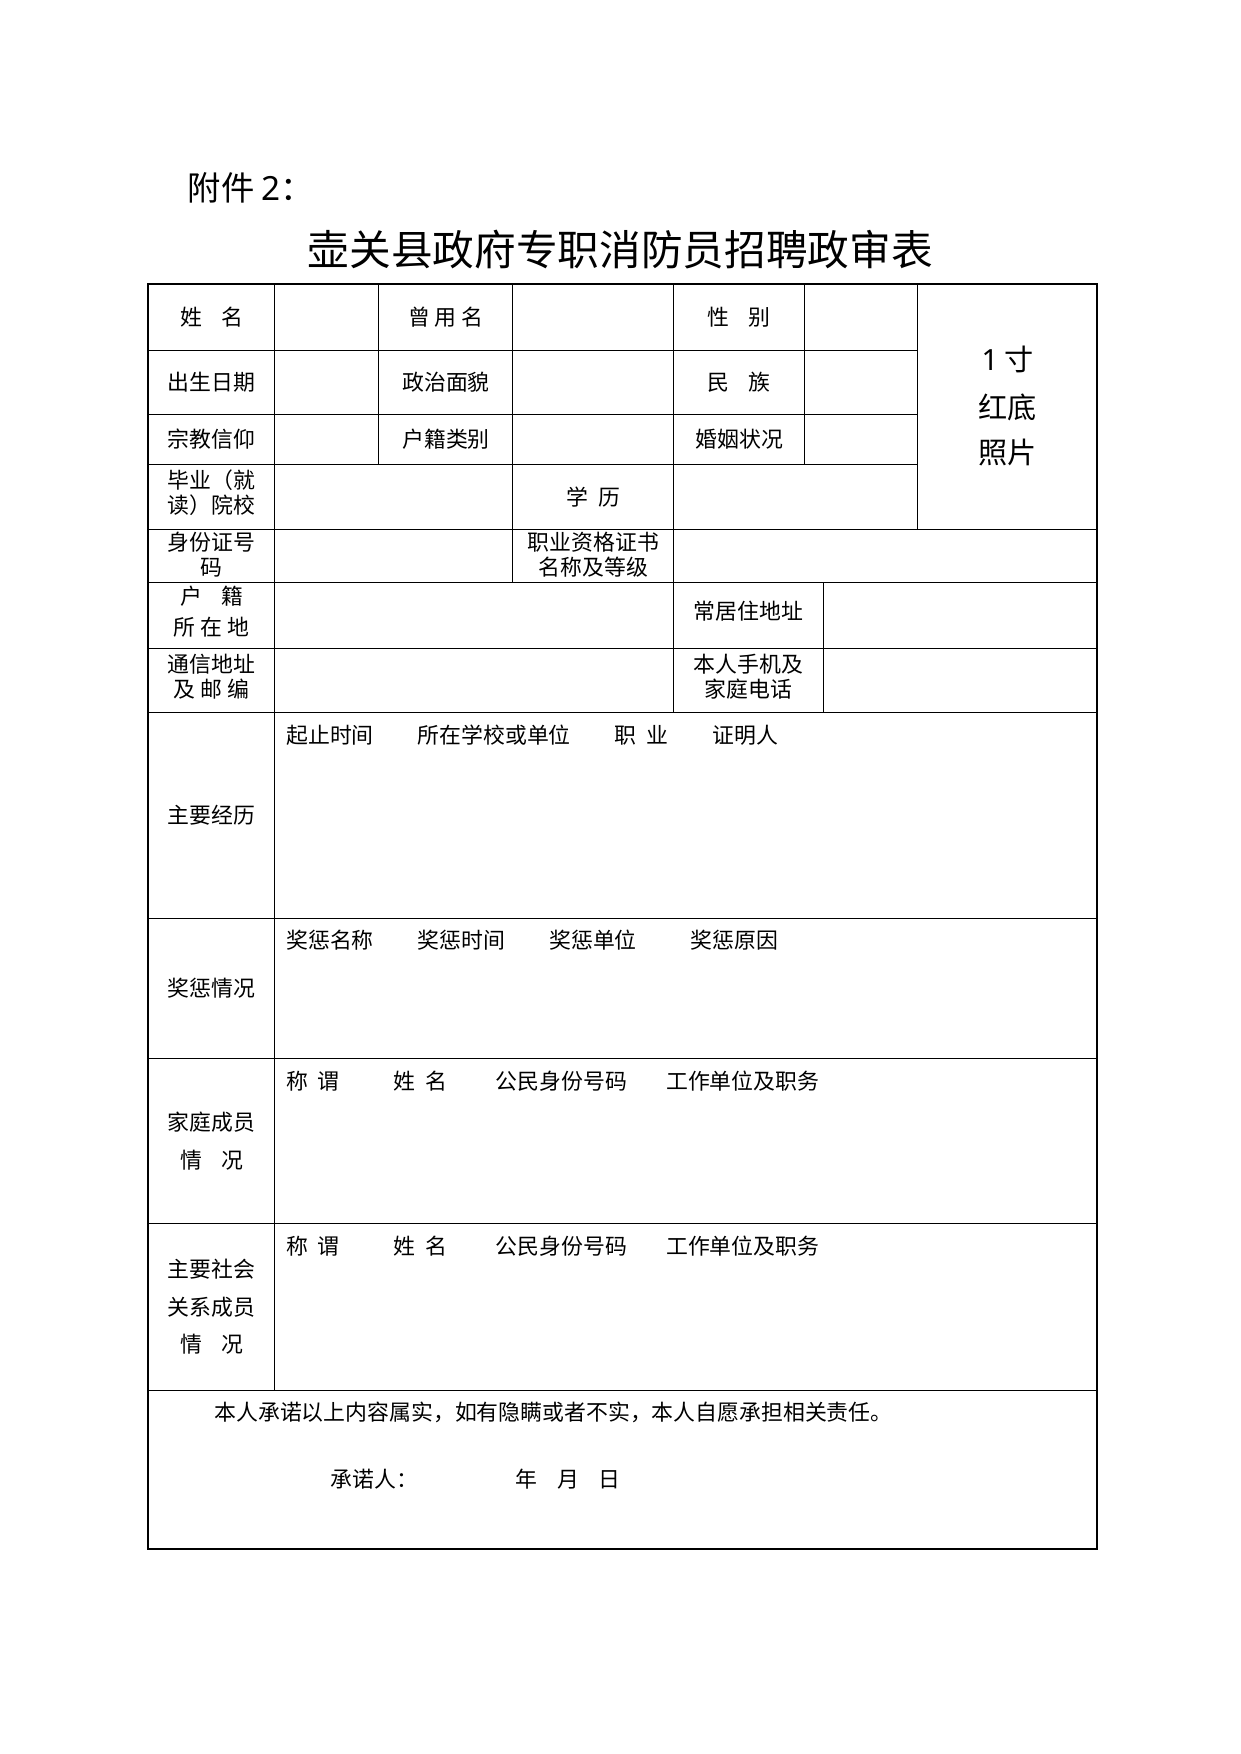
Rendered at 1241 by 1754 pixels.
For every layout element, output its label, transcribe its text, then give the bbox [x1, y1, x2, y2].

table_cell 主要社会关系成员情 况 [149, 1224, 274, 1389]
table_cell 身份证号码 [149, 530, 274, 582]
table_cell [513, 351, 673, 414]
table_cell [805, 415, 917, 464]
table_cell 毕业（就读）院校 [149, 465, 274, 529]
table_header 姓 名 [149, 285, 274, 350]
table_cell 称 谓 姓 名 公民身份号码 工作单位及职务 [275, 1059, 1096, 1223]
table_header 1寸 红底 照片 [918, 285, 1096, 529]
table_cell 职业资格证书 名称及等级 [513, 530, 673, 582]
table_cell 学 历 [513, 465, 673, 529]
table_cell 本人承诺以上内容属实，如有隐瞒或者不实，本人自愿承担相关责任。 承诺人： 年 月 日 [149, 1391, 1096, 1547]
table_cell [275, 649, 673, 712]
table_cell [275, 530, 512, 582]
table_cell [674, 530, 1096, 582]
text 壶关县政府专职消防员招聘政审表 [187, 217, 1053, 277]
table_cell 奖惩名称 奖惩时间 奖惩单位 奖惩原因 [275, 919, 1096, 1058]
table_cell 通信地址 及 邮 编 [149, 649, 274, 712]
table_cell [805, 351, 917, 414]
table_cell [275, 415, 378, 464]
table_cell [674, 465, 917, 529]
table_cell [275, 583, 673, 647]
table_cell 政治面貌 [379, 351, 512, 414]
table_cell 奖惩情况 [149, 919, 274, 1058]
table_cell 称 谓 姓 名 公民身份号码 工作单位及职务 [275, 1224, 1096, 1389]
table_cell [824, 583, 1096, 647]
table_header 曾 用 名 [379, 285, 512, 350]
table_cell [275, 465, 512, 529]
table_cell 常居住地址 [674, 583, 823, 647]
table_cell [275, 351, 378, 414]
table_cell 户 籍 所 在 地 [149, 583, 274, 647]
table_cell [513, 415, 673, 464]
table_header [513, 285, 673, 350]
table_cell 户籍类别 [379, 415, 512, 464]
table_cell 民 族 [674, 351, 804, 414]
table_cell 婚姻状况 [674, 415, 804, 464]
table_header [275, 285, 378, 350]
table_header [805, 285, 917, 350]
table_cell 家庭成员 情 况 [149, 1059, 274, 1223]
table_cell [824, 649, 1096, 712]
table_header 性 别 [674, 285, 804, 350]
table_cell 宗教信仰 [149, 415, 274, 464]
text 附件2： [187, 162, 1053, 210]
table_cell 出生日期 [149, 351, 274, 414]
table_cell 起止时间 所在学校或单位 职 业 证明人 [275, 713, 1096, 918]
table_cell 主要经历 [149, 713, 274, 918]
table_cell 本人手机及 家庭电话 [674, 649, 823, 712]
